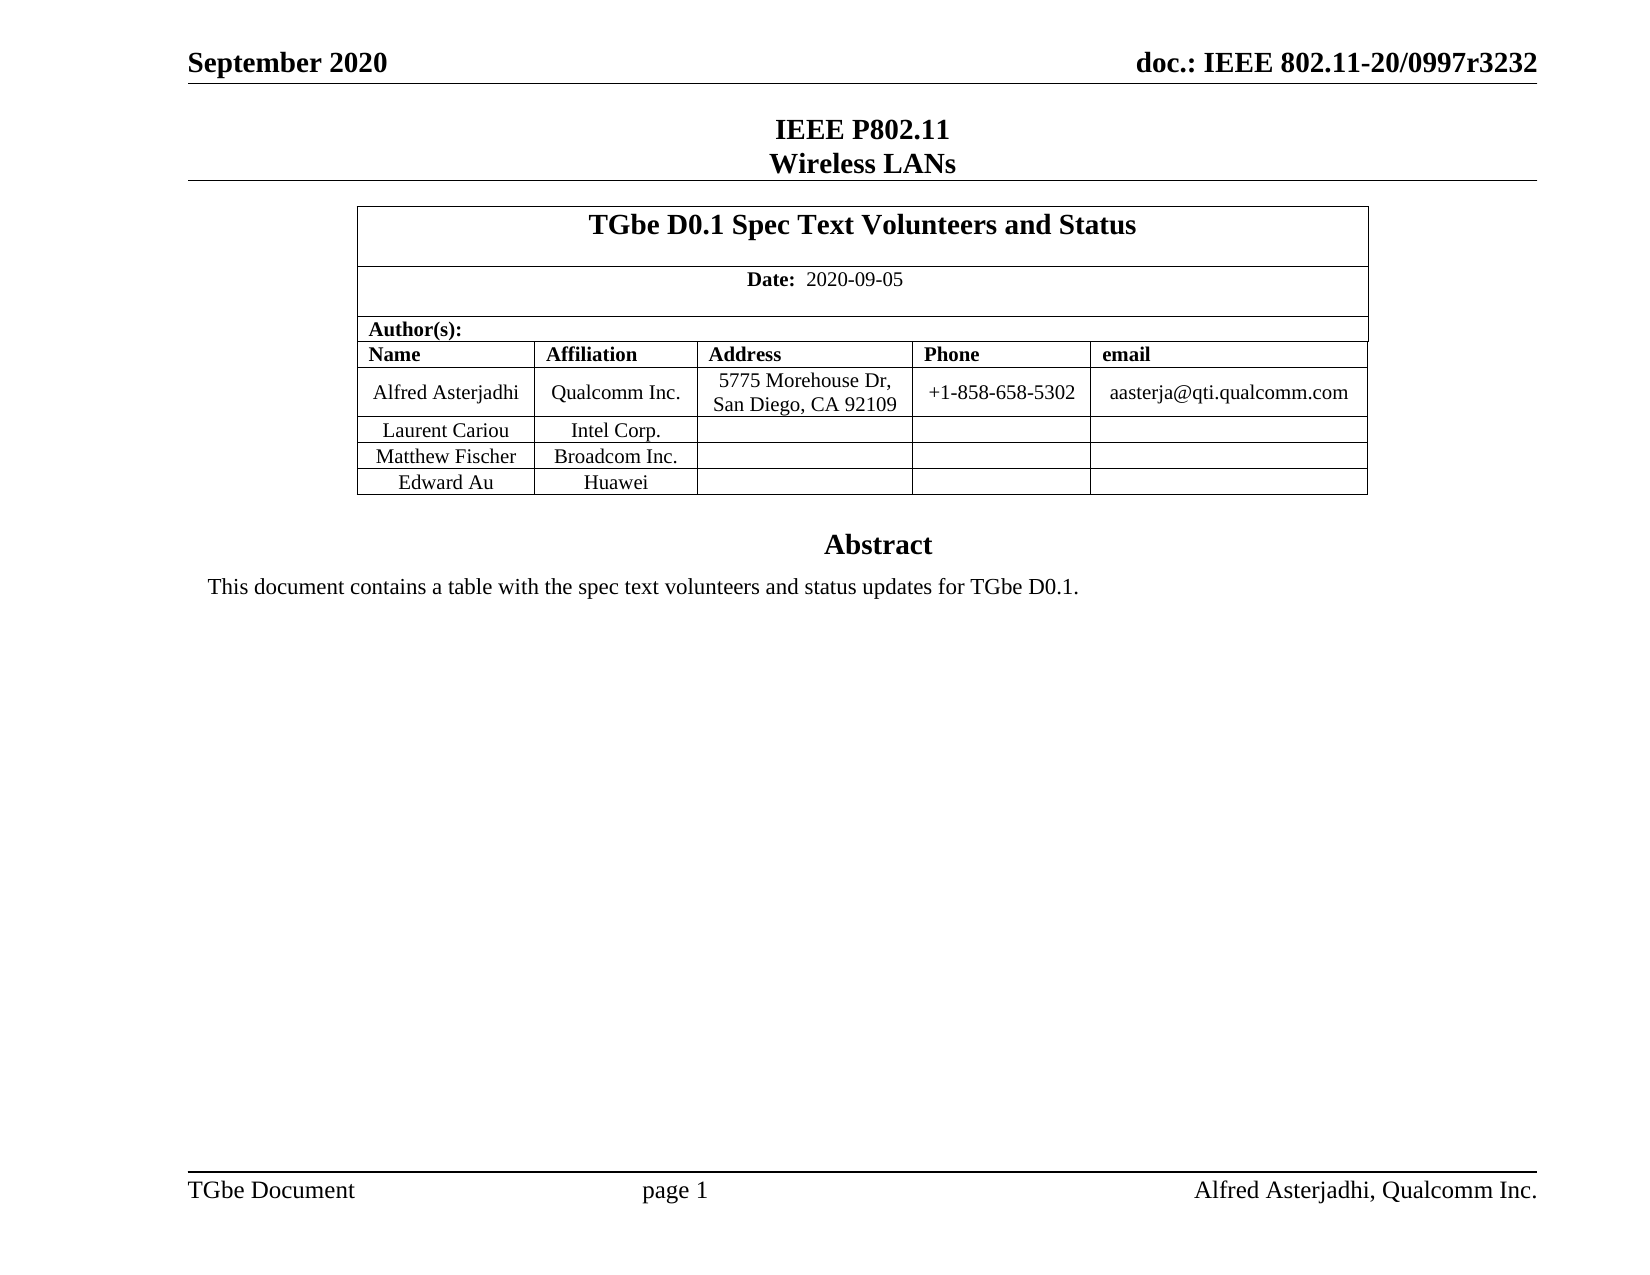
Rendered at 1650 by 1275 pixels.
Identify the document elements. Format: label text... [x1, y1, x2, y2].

table_cell +1-858-658-5302 [913, 368, 1090, 416]
table_cell [698, 417, 912, 442]
table_cell Edward Au [358, 469, 534, 494]
table_cell Huawei [535, 469, 697, 494]
table_cell [698, 443, 912, 468]
table_cell Address [698, 342, 912, 367]
table_cell Author(s): [358, 317, 1368, 341]
table_cell aasterja@qti.qualcomm.com [1091, 368, 1367, 416]
table_cell Intel Corp. [535, 417, 697, 442]
table_cell [1091, 443, 1367, 468]
table_cell Qualcomm Inc. [535, 368, 697, 416]
table_header TGbe D0.1 Spec Text Volunteers and Status [358, 207, 1368, 266]
table_cell [698, 469, 912, 494]
table_cell [1091, 417, 1367, 442]
table_cell 5775 Morehouse Dr, San Diego, CA 92109 [698, 368, 912, 416]
table_cell Broadcom Inc. [535, 443, 697, 468]
table_cell Phone [913, 342, 1090, 367]
table_cell Laurent Cariou [358, 417, 534, 442]
table_cell Matthew Fischer [358, 443, 534, 468]
table_cell Name [358, 342, 534, 367]
table_cell Date: 2020-09-05 [358, 267, 1368, 316]
table_cell Alfred Asterjadhi [358, 368, 534, 416]
table_cell email [1091, 342, 1367, 367]
table_cell [1091, 469, 1367, 494]
table_cell [913, 469, 1090, 494]
table_cell [913, 443, 1090, 468]
table_cell [913, 417, 1090, 442]
table_cell Affiliation [535, 342, 697, 367]
text IEEE P802.11 Wireless LANs [187, 112, 1537, 181]
